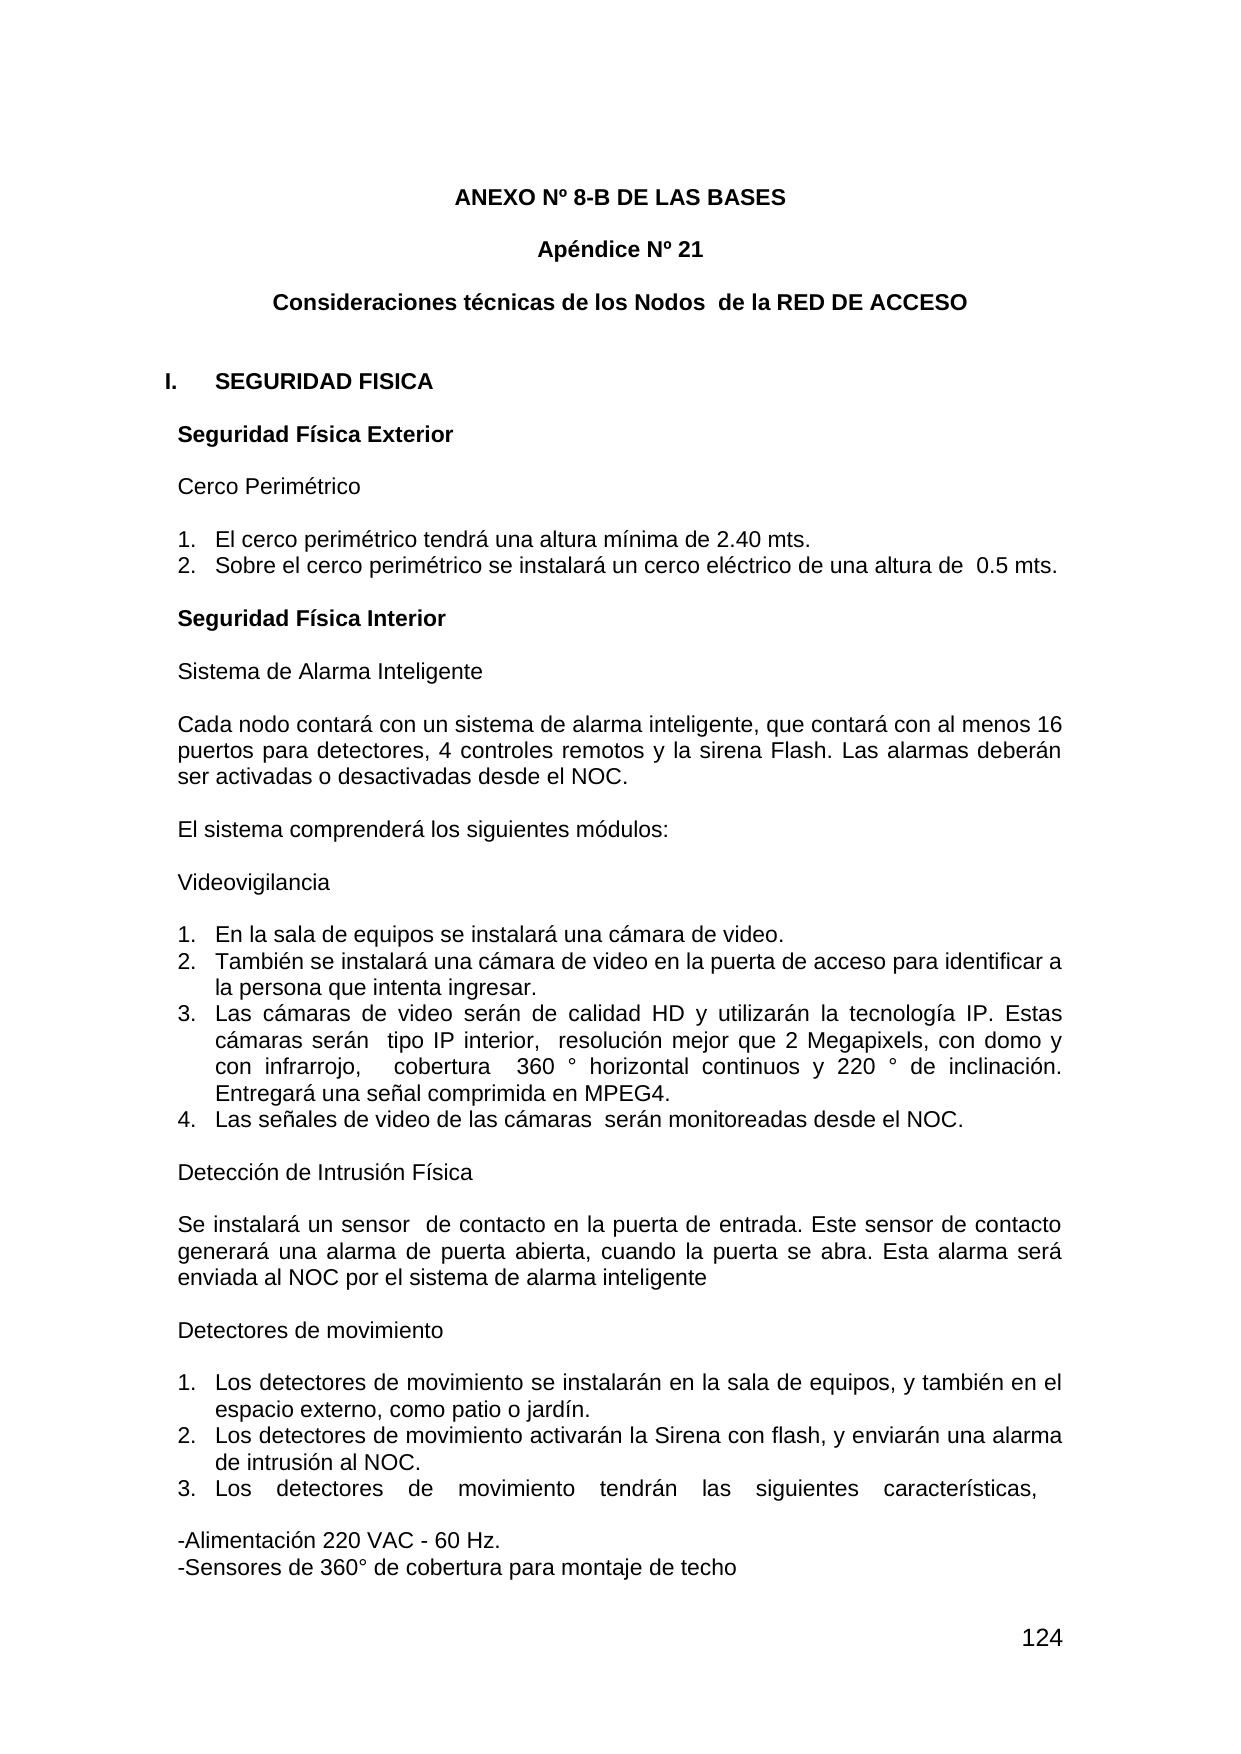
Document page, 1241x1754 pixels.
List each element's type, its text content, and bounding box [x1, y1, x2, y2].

text Consideraciones técnicas de los Nodos de la RED DE ACCESO [177, 289, 1063, 315]
text Seguridad Física Interior [177, 605, 1063, 631]
text -Sensores de 360° de cobertura para montaje de techo [177, 1554, 1063, 1580]
text Cada nodo contará con un sistema de alarma inteligente, que contará con al menos 16 puertos para detectores, 4 controles remotos y la sirena Flash. Las alarmas deberán ser activadas o desactivadas desde el NOC. [177, 711, 1063, 789]
text Cerco Perimétrico [177, 473, 1063, 500]
text Apéndice Nº 21 [177, 236, 1063, 262]
text Detectores de movimiento [177, 1317, 1063, 1343]
list El cerco perimétrico tendrá una altura mínima de 2.40 mts. [177, 526, 1063, 552]
list También se instalará una cámara de video en la puerta de acceso para identificar a la persona que intenta ingresar. [177, 948, 1063, 1000]
text Seguridad Física Exterior [177, 421, 1063, 447]
text Detección de Intrusión Física [177, 1158, 1063, 1185]
list Los detectores de movimiento se instalarán en la sala de equipos, y también en el espacio externo, como patio o jardín. [177, 1369, 1063, 1422]
list Las cámaras de video serán de calidad HD y utilizarán la tecnología IP. Estas cámaras serán tipo IP interior, resolución mejor que 2 Megapixels, con domo y con infrarrojo, cobertura 360 ° horizontal continuos y 220 ° de inclinación. Entregará una señal comprimida en MPEG4. [177, 1000, 1063, 1106]
list SEGURIDAD FISICA [177, 368, 1063, 394]
text Se instalará un sensor de contacto en la puerta de entrada. Este sensor de contacto generará una alarma de puerta abierta, cuando la puerta se abra. Esta alarma será enviada al NOC por el sistema de alarma inteligente [177, 1211, 1063, 1290]
list Las señales de video de las cámaras serán monitoreadas desde el NOC. [177, 1106, 1063, 1132]
text Sistema de Alarma Inteligente [177, 658, 1063, 684]
list Los detectores de movimiento tendrán las siguientes características, [177, 1475, 1063, 1527]
text El sistema comprenderá los siguientes módulos: [177, 816, 1063, 842]
list Sobre el cerco perimétrico se instalará un cerco eléctrico de una altura de 0.5 mts. [177, 552, 1063, 579]
list En la sala de equipos se instalará una cámara de video. [177, 921, 1063, 948]
text ANEXO Nº 8-B DE LAS BASES [177, 183, 1063, 210]
text Videovigilancia [177, 869, 1063, 895]
list Los detectores de movimiento activarán la Sirena con flash, y enviarán una alarma de intrusión al NOC. [177, 1422, 1063, 1475]
text -Alimentación 220 VAC - 60 Hz. [177, 1527, 1063, 1554]
